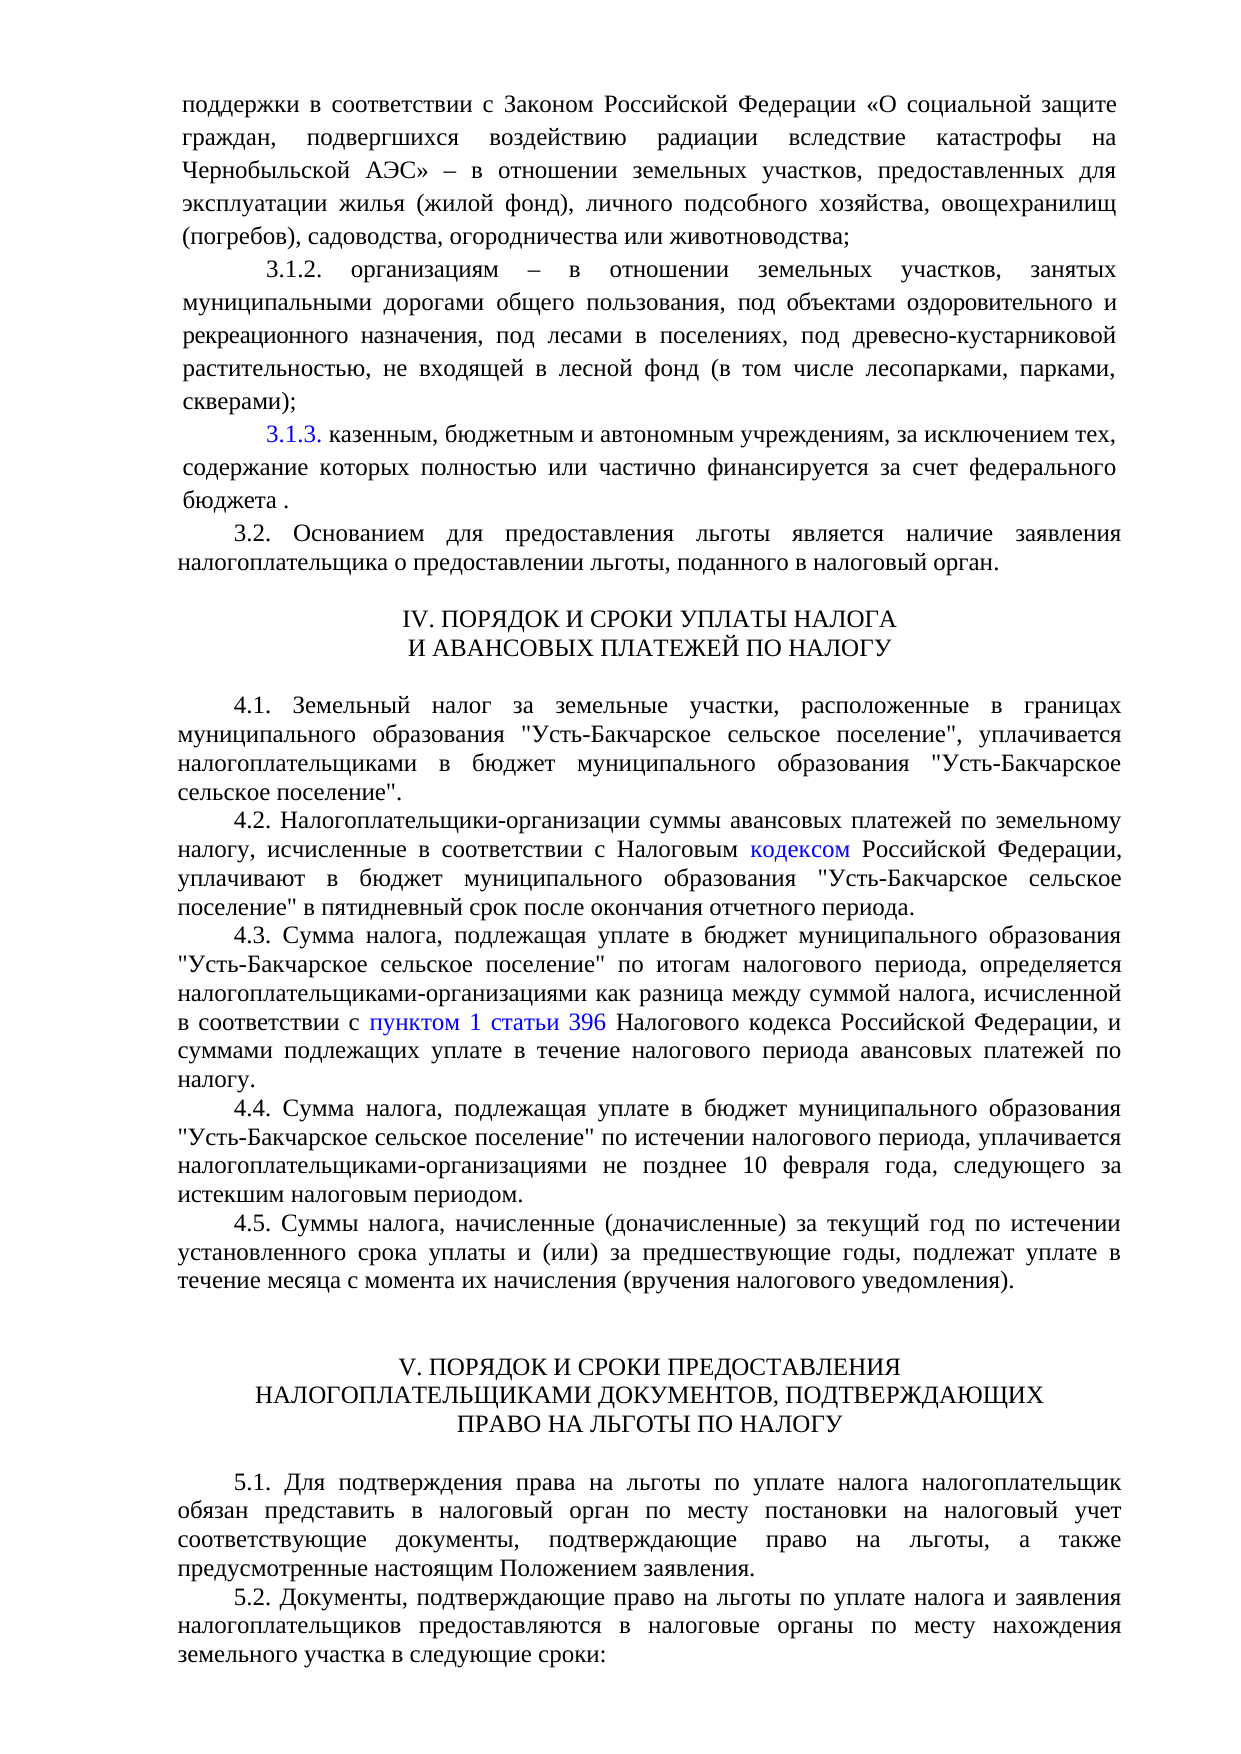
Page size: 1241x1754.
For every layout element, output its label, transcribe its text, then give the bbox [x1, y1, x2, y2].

text НАЛОГОПЛАТЕЛЬЩИКАМИ ДОКУМЕНТОВ, ПОДТВЕРЖДАЮЩИХ [177, 1380, 1122, 1409]
text IV. ПОРЯДОК И СРОКИ УПЛАТЫ НАЛОГА [177, 604, 1122, 633]
text 3.1.3. казенным, бюджетным и автономным учреждениям, за исключением тех, содержание которых полностью или частично финансируется за счет федерального бюджета . [182, 419, 1117, 514]
text ПРАВО НА ЛЬГОТЫ ПО НАЛОГУ [177, 1409, 1122, 1438]
text 4.4. Сумма налога, подлежащая уплате в бюджет муниципального образования "Усть-Бакчарское сельское поселение" по истечении налогового периода, уплачивается налогоплательщиками-организациями не позднее 10 февраля года, следующего за истекшим налоговым периодом. [177, 1093, 1122, 1208]
text 4.1. Земельный налог за земельные участки, расположенные в границах муниципального образования "Усть-Бакчарское сельское поселение", уплачивается налогоплательщиками в бюджет муниципального образования "Усть-Бакчарское сельское поселение". [177, 690, 1122, 805]
text 3.1.2. организациям – в отношении земельных участков, занятых муниципальными дорогами общего пользования, под объектами оздоровительного и рекреационного назначения, под лесами в поселениях, под древесно-кустарниковой растительностью, не входящей в лесной фонд (в том числе лесопарками, парками, скверами); [182, 254, 1117, 414]
text 4.5. Суммы налога, начисленные (доначисленные) за текущий год по истечении установленного срока уплаты и (или) за предшествующие годы, подлежат уплате в течение месяца с момента их начисления (вручения налогового уведомления). [177, 1208, 1122, 1294]
text 5.2. Документы, подтверждающие право на льготы по уплате налога и заявления налогоплательщиков предоставляются в налоговые органы по месту нахождения земельного участка в следующие сроки: [177, 1582, 1122, 1668]
text 4.2. Налогоплательщики-организации суммы авансовых платежей по земельному налогу, исчисленные в соответствии с Налоговым кодексом Российской Федерации, уплачивают в бюджет муниципального образования "Усть-Бакчарское сельское поселение" в пятидневный срок после окончания отчетного периода. [177, 805, 1122, 920]
text V. ПОРЯДОК И СРОКИ ПРЕДОСТАВЛЕНИЯ [177, 1352, 1122, 1380]
text 4.3. Сумма налога, подлежащая уплате в бюджет муниципального образования "Усть-Бакчарское сельское поселение" по итогам налогового периода, определяется налогоплательщиками-организациями как разница между суммой налога, исчисленной в соответствии с пунктом 1 статьи 396 Налогового кодекса Российской Федерации, и суммами подлежащих уплате в течение налогового периода авансовых платежей по налогу. [177, 920, 1122, 1093]
text 3.2. Основанием для предоставления льготы является наличие заявления налогоплательщика о предоставлении льготы, поданного в налоговый орган. [177, 518, 1122, 575]
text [182, 89, 1117, 249]
text 5.1. Для подтверждения права на льготы по уплате налога налогоплательщик обязан представить в налоговый орган по месту постановки на налоговый учет соответствующие документы, подтверждающие право на льготы, а также предусмотренные настоящим Положением заявления. [177, 1467, 1122, 1582]
text И АВАНСОВЫХ ПЛАТЕЖЕЙ ПО НАЛОГУ [177, 633, 1122, 662]
